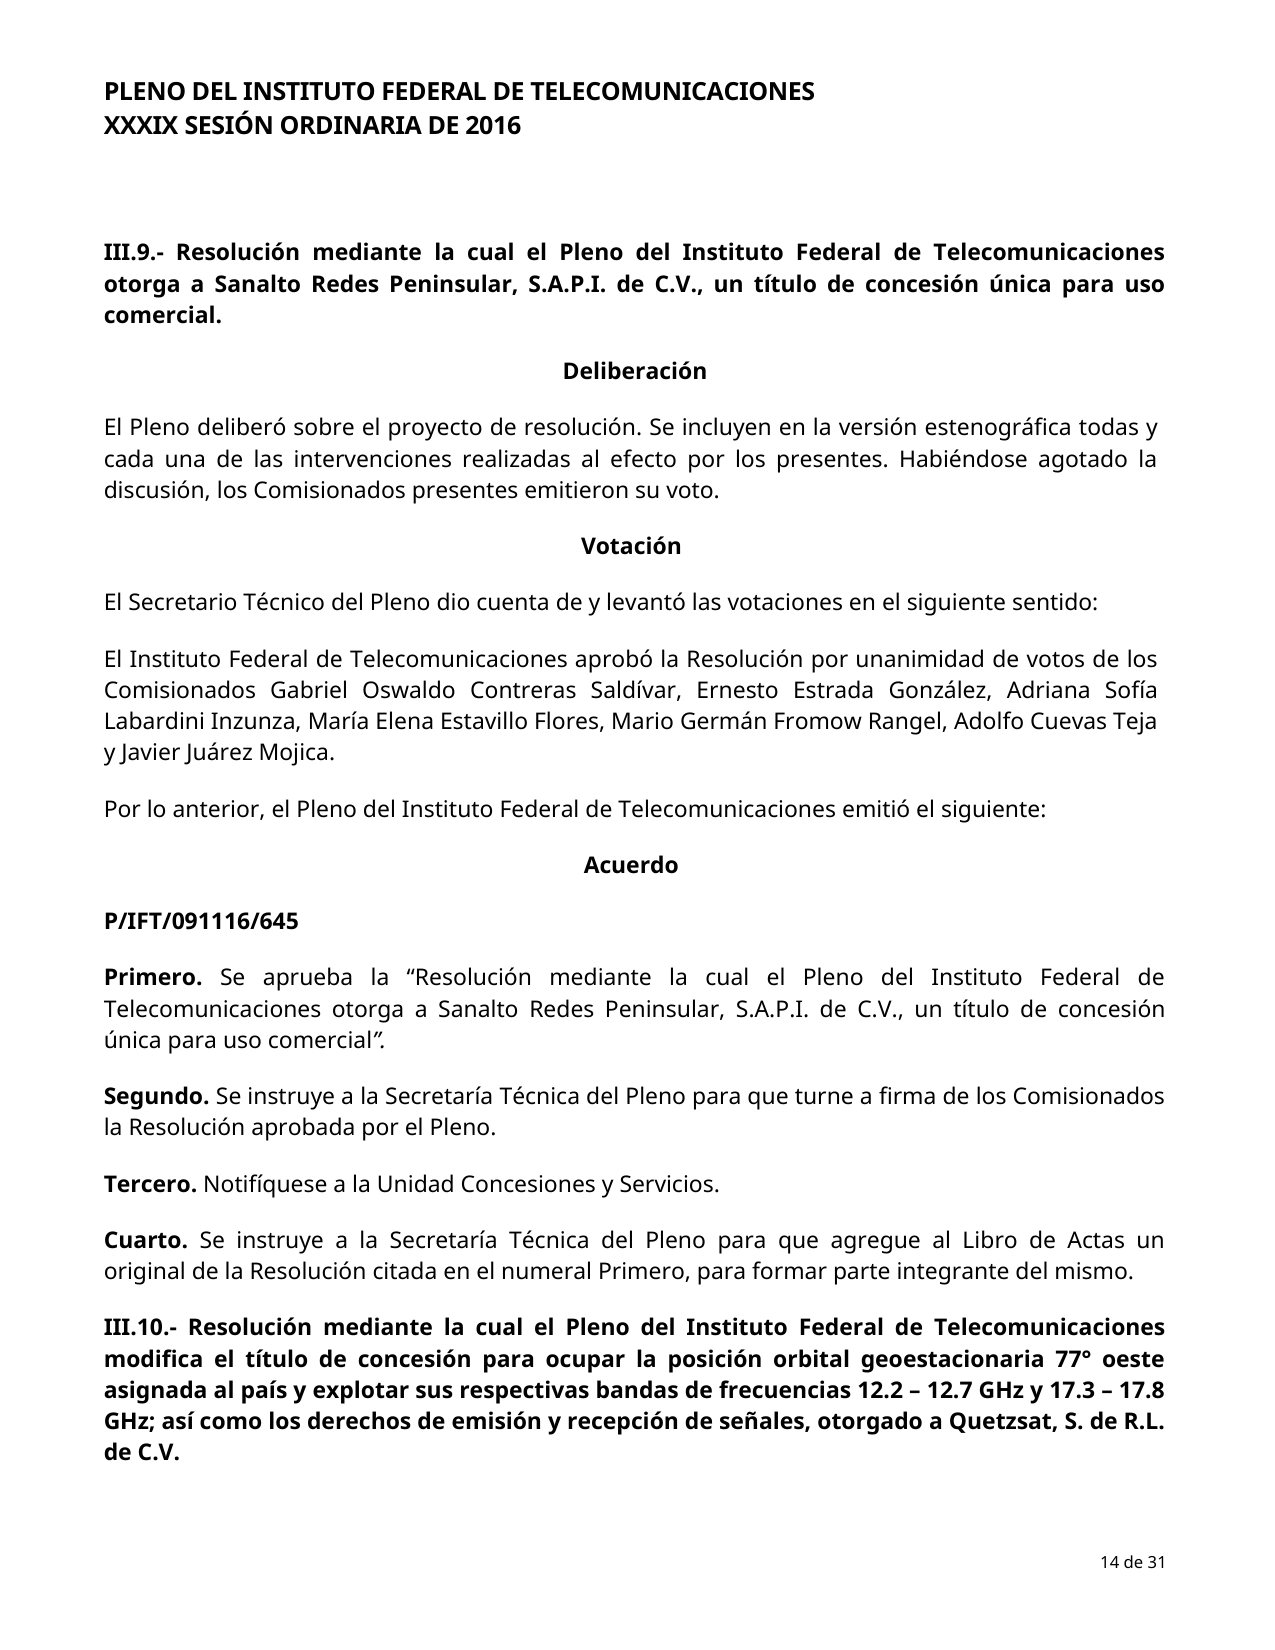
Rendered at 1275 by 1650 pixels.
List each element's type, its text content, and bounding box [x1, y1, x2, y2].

text Acuerdo [103, 849, 1159, 880]
text El Pleno deliberó sobre el proyecto de resolución. Se incluyen en la versión estenográfica todas y cada una de las intervenciones realizadas al efecto por los presentes. Habiéndose agotado la discusión, los Comisionados presentes emitieron su voto. [103, 411, 1159, 505]
text El Secretario Técnico del Pleno dio cuenta de y levantó las votaciones en el siguiente sentido: [103, 586, 1159, 617]
text Por lo anterior, el Pleno del Instituto Federal de Telecomunicaciones emitió el siguiente: [103, 792, 1159, 824]
text P/IFT/091116/645 [103, 905, 1166, 936]
text III.10.- Resolución mediante la cual el Pleno del Instituto Federal de Telecomunicaciones modifica el título de concesión para ocupar la posición orbital geoestacionaria 77° oeste asignada al país y explotar sus respectivas bandas de frecuencias 12.2 – 12.7 GHz y 17.3 – 17.8 GHz; así como los derechos de emisión y recepción de señales, otorgado a Quetzsat, S. de R.L. de C.V. [103, 1311, 1166, 1467]
text Votación [103, 530, 1159, 561]
text Cuarto. Se instruye a la Secretaría Técnica del Pleno para que agregue al Libro de Actas un original de la Resolución citada en el numeral Primero, para formar parte integrante del mismo. [103, 1224, 1166, 1286]
text Primero. Se aprueba la “Resolución mediante la cual el Pleno del Instituto Federal de Telecomunicaciones otorga a Sanalto Redes Peninsular, S.A.P.I. de C.V., un título de concesión única para uso comercial”. [103, 961, 1166, 1055]
text Tercero. Notifíquese a la Unidad Concesiones y Servicios. [103, 1167, 1166, 1199]
text El Instituto Federal de Telecomunicaciones aprobó la Resolución por unanimidad de votos de los Comisionados Gabriel Oswaldo Contreras Saldívar, Ernesto Estrada González, Adriana Sofía Labardini Inzunza, María Elena Estavillo Flores, Mario Germán Fromow Rangel, Adolfo Cuevas Teja y Javier Juárez Mojica. [103, 642, 1159, 767]
text Deliberación [103, 355, 1166, 386]
text III.9.- Resolución mediante la cual el Pleno del Instituto Federal de Telecomunicaciones otorga a Sanalto Redes Peninsular, S.A.P.I. de C.V., un título de concesión única para uso comercial. [103, 236, 1166, 330]
text Segundo. Se instruye a la Secretaría Técnica del Pleno para que turne a firma de los Comisionados la Resolución aprobada por el Pleno. [103, 1080, 1166, 1142]
